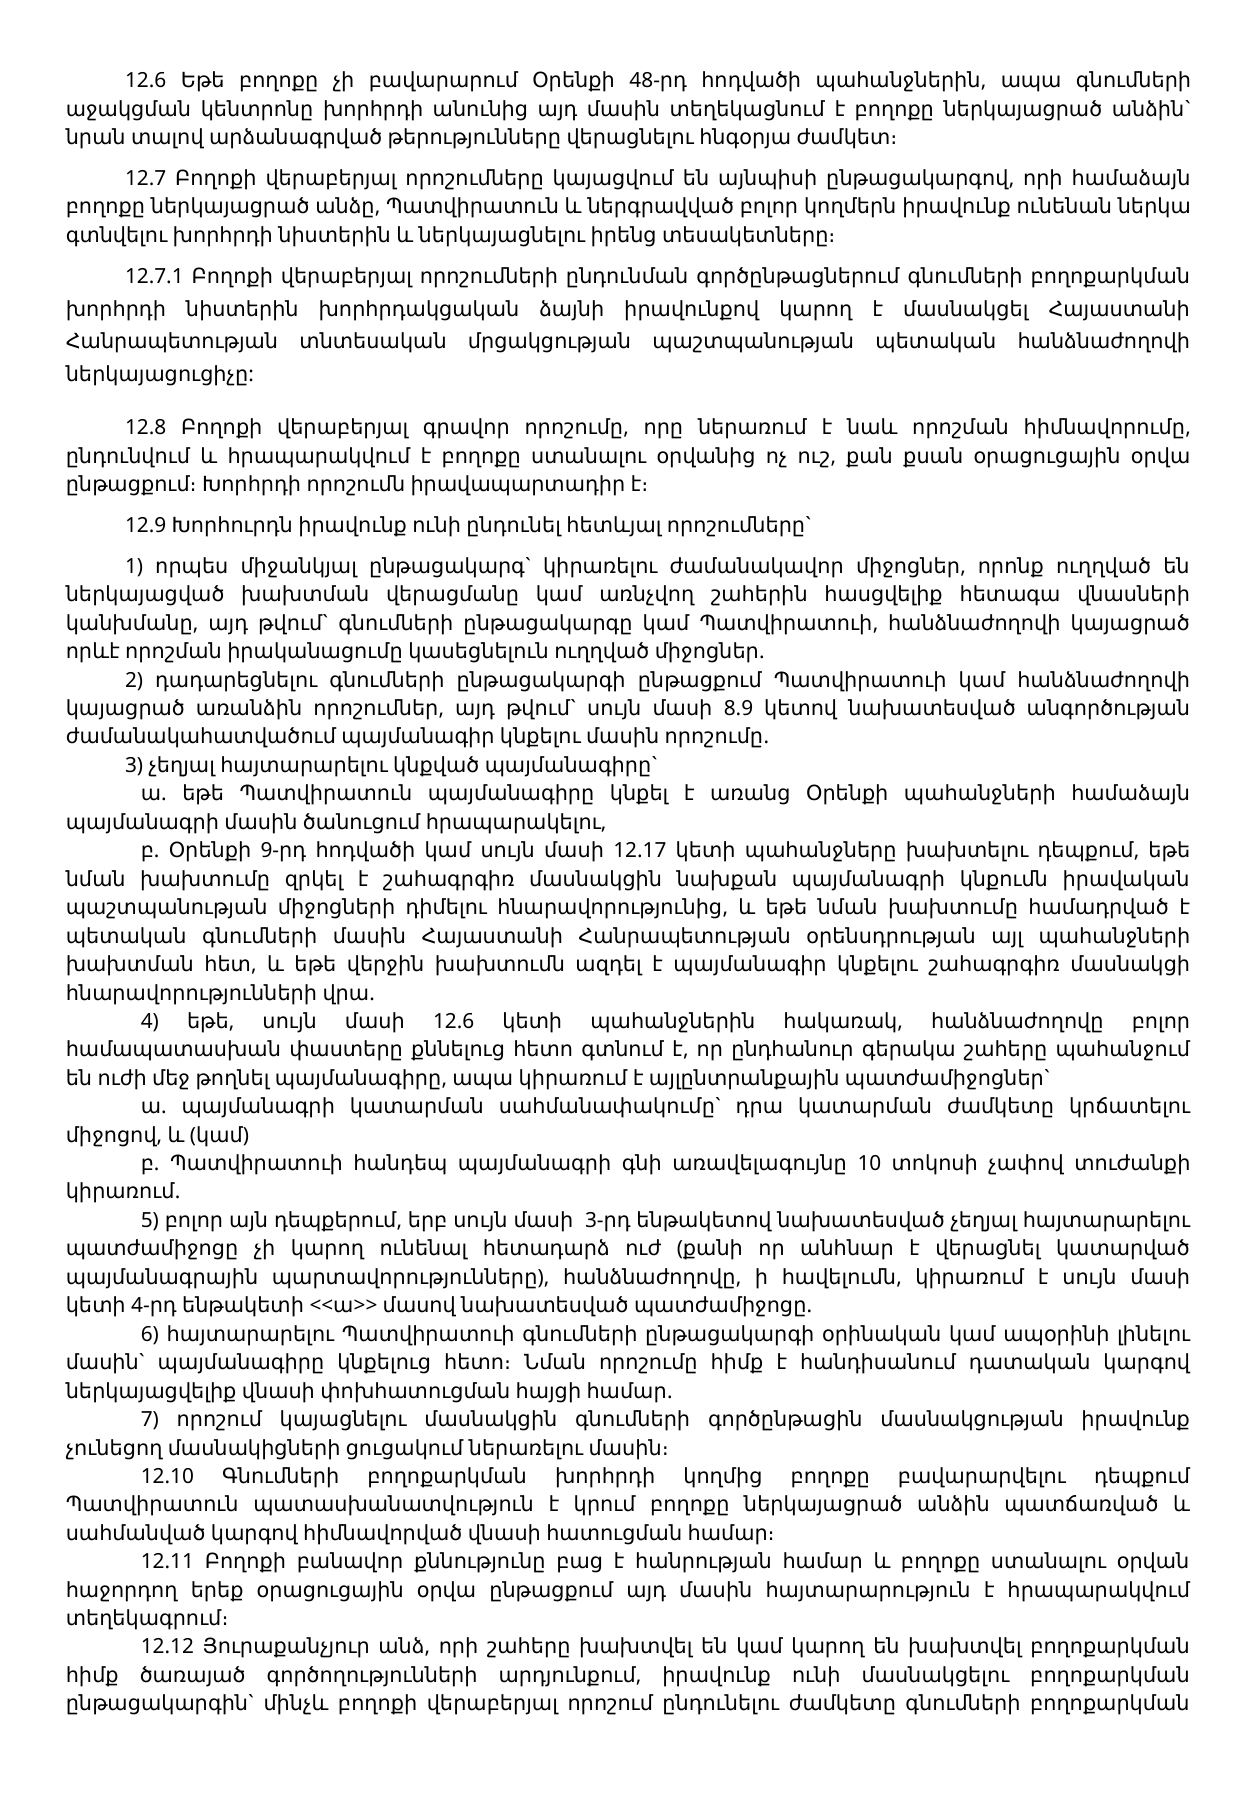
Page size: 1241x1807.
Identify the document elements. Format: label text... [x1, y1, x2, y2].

text 6) հայտարարելու Պատվիրատուի գնումների ընթացակարգի օրինական կամ ապօրինի լինելու մասին` պայմանագիրը կնքելուց հետո։ Նման որոշումը հիմք է հանդիսանում դատական կարգով ներկայացվելիք վնասի փոխհատուցման հայցի համար. [66, 1319, 1191, 1404]
text 12.7 Բողոքի վերաբերյալ որոշումները կայացվում են այնպիսի ընթացակարգով, որի համաձայն բողոքը ներկայացրած անձը, Պատվիրատուն և ներգրավված բոլոր կողմերն իրավունք ունենան ներկա գտնվելու խորհրդի նիստերին և ներկայացնելու իրենց տեսակետները։ [66, 163, 1192, 248]
text ա. պայմանագրի կատարման սահմանափակումը` դրա կատարման ժամկետը կրճատելու միջոցով, և (կամ) [66, 1091, 1191, 1148]
text ա. եթե Պատվիրատուն պայմանագիրը կնքել է առանց Օրենքի պահանջների համաձայն պայմանագրի մասին ծանուցում հրապարակելու, [66, 778, 1191, 835]
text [66, 1632, 1191, 1717]
text 5) բոլոր այն դեպքերում, երբ սույն մասի 3-րդ ենթակետով նախատեսված չեղյալ հայտարարելու պատժամիջոցը չի կարող ունենալ հետադարձ ուժ (քանի որ անհնար է վերացնել կատարված պայմանագրային պարտավորությունները), հանձնաժողովը, ի հավելումն, կիրառում է սույն մասի կետի 4-րդ ենթակետի <<ա>> մասով նախատեսված պատժամիջոցը. [66, 1205, 1191, 1319]
text 12.9 Խորհուրդն իրավունք ունի ընդունել հետևյալ որոշումները` [66, 510, 1192, 538]
text 3) չեղյալ հայտարարելու կնքված պայմանագիրը` [66, 750, 1191, 778]
text 12.11 Բողոքի բանավոր քննությունը բաց է հանրության համար և բողոքը ստանալու օրվան հաջորդող երեք օրացուցային օրվա ընթացքում այդ մասին հայտարարություն է հրապարակվում տեղեկագրում։ [66, 1546, 1191, 1632]
text 4) եթե, սույն մասի 12.6 կետի պահանջներին հակառակ, հանձնաժողովը բոլոր համապատասխան փաստերը քննելուց հետո գտնում է, որ ընդհանուր գերակա շահերը պահանջում են ուժի մեջ թողնել պայմանագիրը, ապա կիրառում է այլընտրանքային պատժամիջոցներ` [66, 1006, 1191, 1091]
text 7) որոշում կայացնելու մասնակցին գնումների գործընթացին մասնակցության իրավունք չունեցող մասնակիցների ցուցակում ներառելու մասին։ [66, 1404, 1191, 1461]
text 12.10 Գնումների բողոքարկման խորհրդի կողմից բողոքը բավարարվելու դեպքում Պատվիրատուն պատասխանատվություն է կրում բողոքը ներկայացրած անձին պատճառված և սահմանված կարգով հիմնավորված վնասի հատուցման համար։ [66, 1461, 1191, 1546]
text բ. Օրենքի 9-րդ հոդվածի կամ սույն մասի 12.17 կետի պահանջները խախտելու դեպքում, եթե նման խախտումը զրկել է շահագրգիռ մասնակցին նախքան պայմանագրի կնքումն իրավական պաշտպանության միջոցների դիմելու հնարավորությունից, և եթե նման խախտումը համադրված է պետական գնումների մասին Հայաստանի Հանրապետության օրենսդրության այլ պահանջների խախտման հետ, և եթե վերջին խախտումն ազդել է պայմանագիր կնքելու շահագրգիռ մասնակցի հնարավորությունների վրա. [66, 835, 1191, 1006]
text 1) որպես միջանկյալ ընթացակարգ` կիրառելու ժամանակավոր միջոցներ, որոնք ուղղված են ներկայացված խախտման վերացմանը կամ առնչվող շահերին հասցվելիք հետագա վնասների կանխմանը, այդ թվում` գնումների ընթացակարգը կամ Պատվիրատուի, հանձնաժողովի կայացրած որևէ որոշման իրականացումը կասեցնելուն ուղղված միջոցներ. [66, 551, 1191, 665]
text բ. Պատվիրատուի հանդեպ պայմանագրի գնի առավելագույնը 10 տոկոսի չափով տուժանքի կիրառում. [66, 1148, 1191, 1205]
text 2) դադարեցնելու գնումների ընթացակարգի ընթացքում Պատվիրատուի կամ հանձնաժողովի կայացրած առանձին որոշումներ, այդ թվում` սույն մասի 8.9 կետով նախատեսված անգործության ժամանակահատվածում պայմանագիր կնքելու մասին որոշումը. [66, 665, 1191, 750]
text 12.8 Բողոքի վերաբերյալ գրավոր որոշումը, որը ներառում է նաև որոշման հիմնավորումը, ընդունվում և հրապարակվում է բողոքը ստանալու օրվանից ոչ ուշ, քան քսան օրացուցային օրվա ընթացքում։ Խորհրդի որոշումն իրավապարտադիր է։ [66, 412, 1192, 498]
text 12.7.1 Բողոքի վերաբերյալ որոշումների ընդունման գործընթացներում գնումների բողոքարկման խորհրդի նիստերին խորհրդակցական ձայնի իրավունքով կարող է մասնակցել Հայաստանի Հանրապետության տնտեսական մրցակցության պաշտպանության պետական հանձնաժողովի ներկայացուցիչը: [66, 261, 1191, 387]
text 12.6 Եթե բողոքը չի բավարարում Օրենքի 48-րդ հոդվածի պահանջներին, ապա գնումների աջակցման կենտրոնը խորհրդի անունից այդ մասին տեղեկացնում է բողոքը ներկայացրած անձին` նրան տալով արձանագրված թերությունները վերացնելու հնգօրյա ժամկետ։ [66, 65, 1192, 151]
